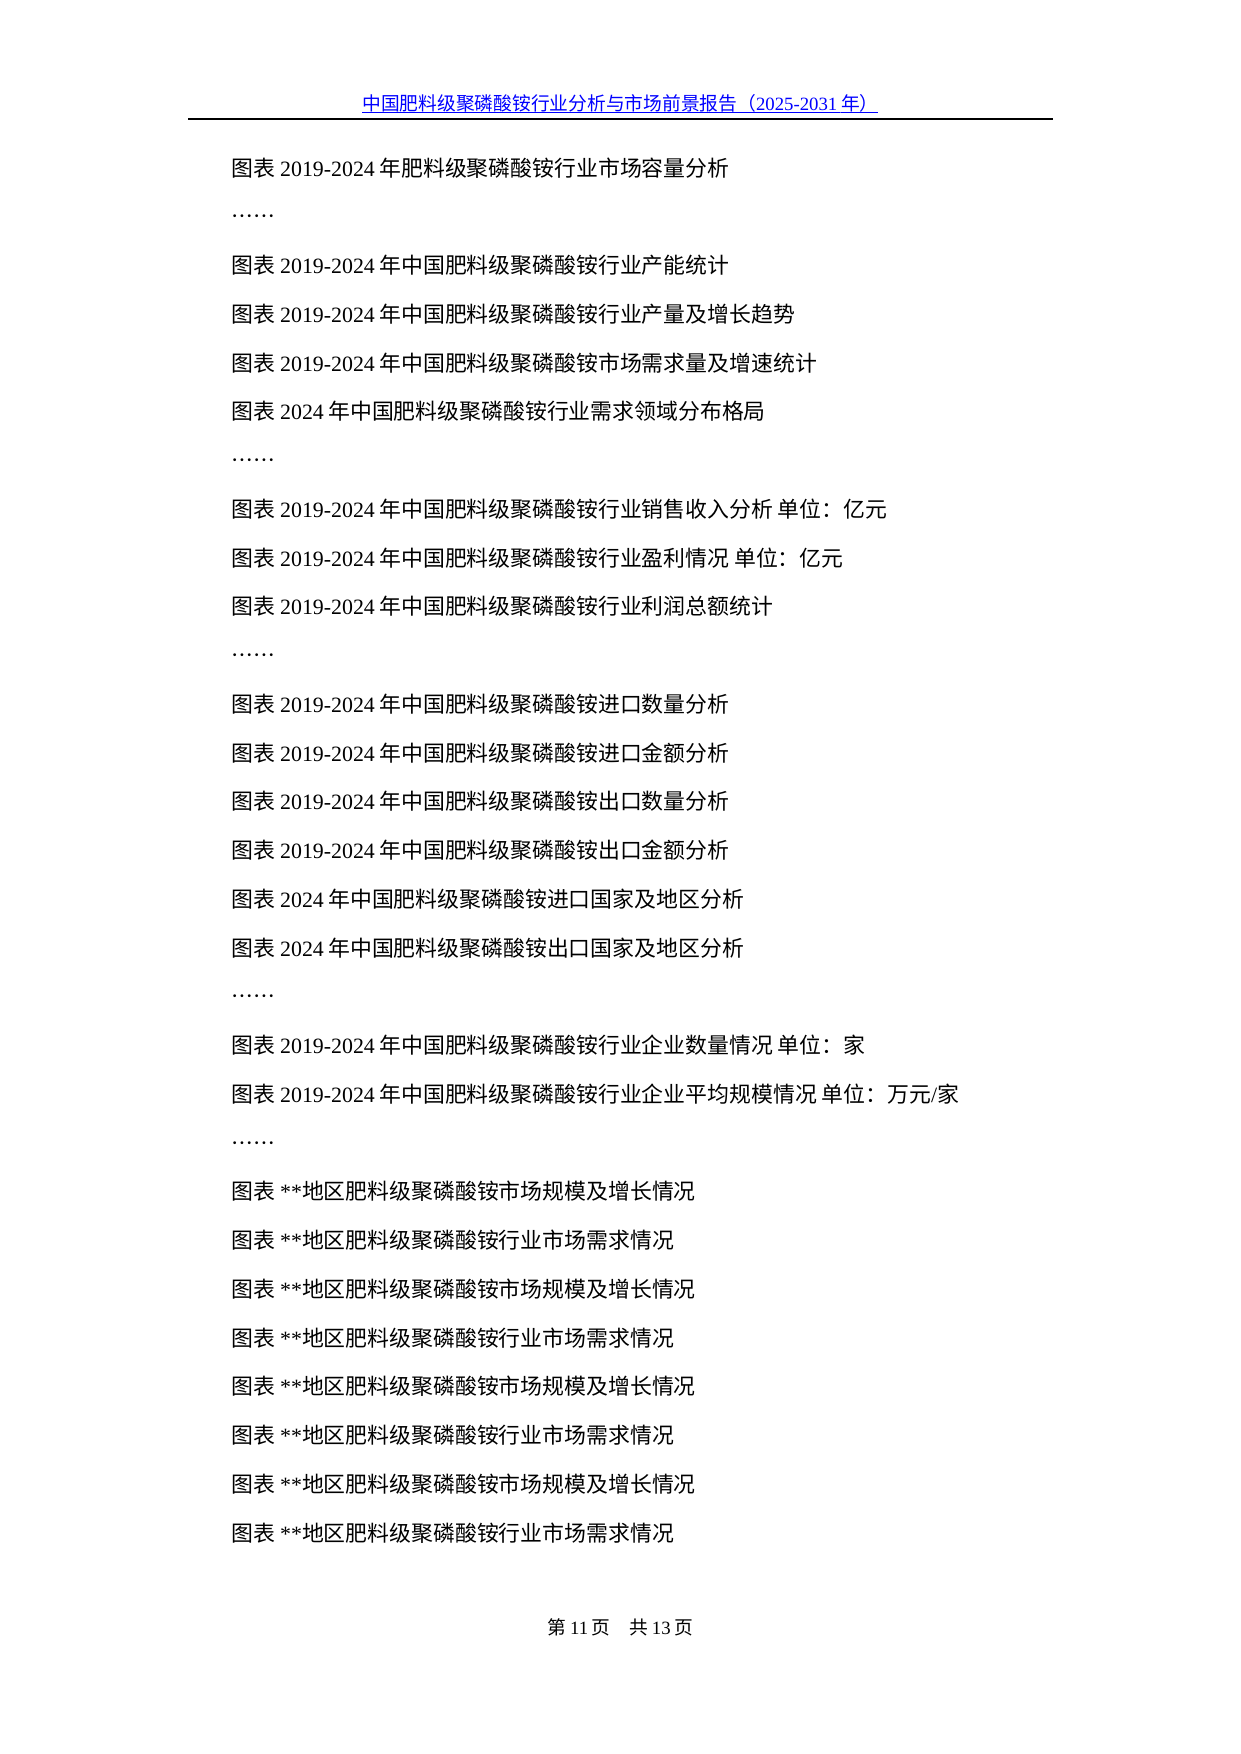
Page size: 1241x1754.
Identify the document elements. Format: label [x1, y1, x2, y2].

text [187, 150, 1053, 1548]
